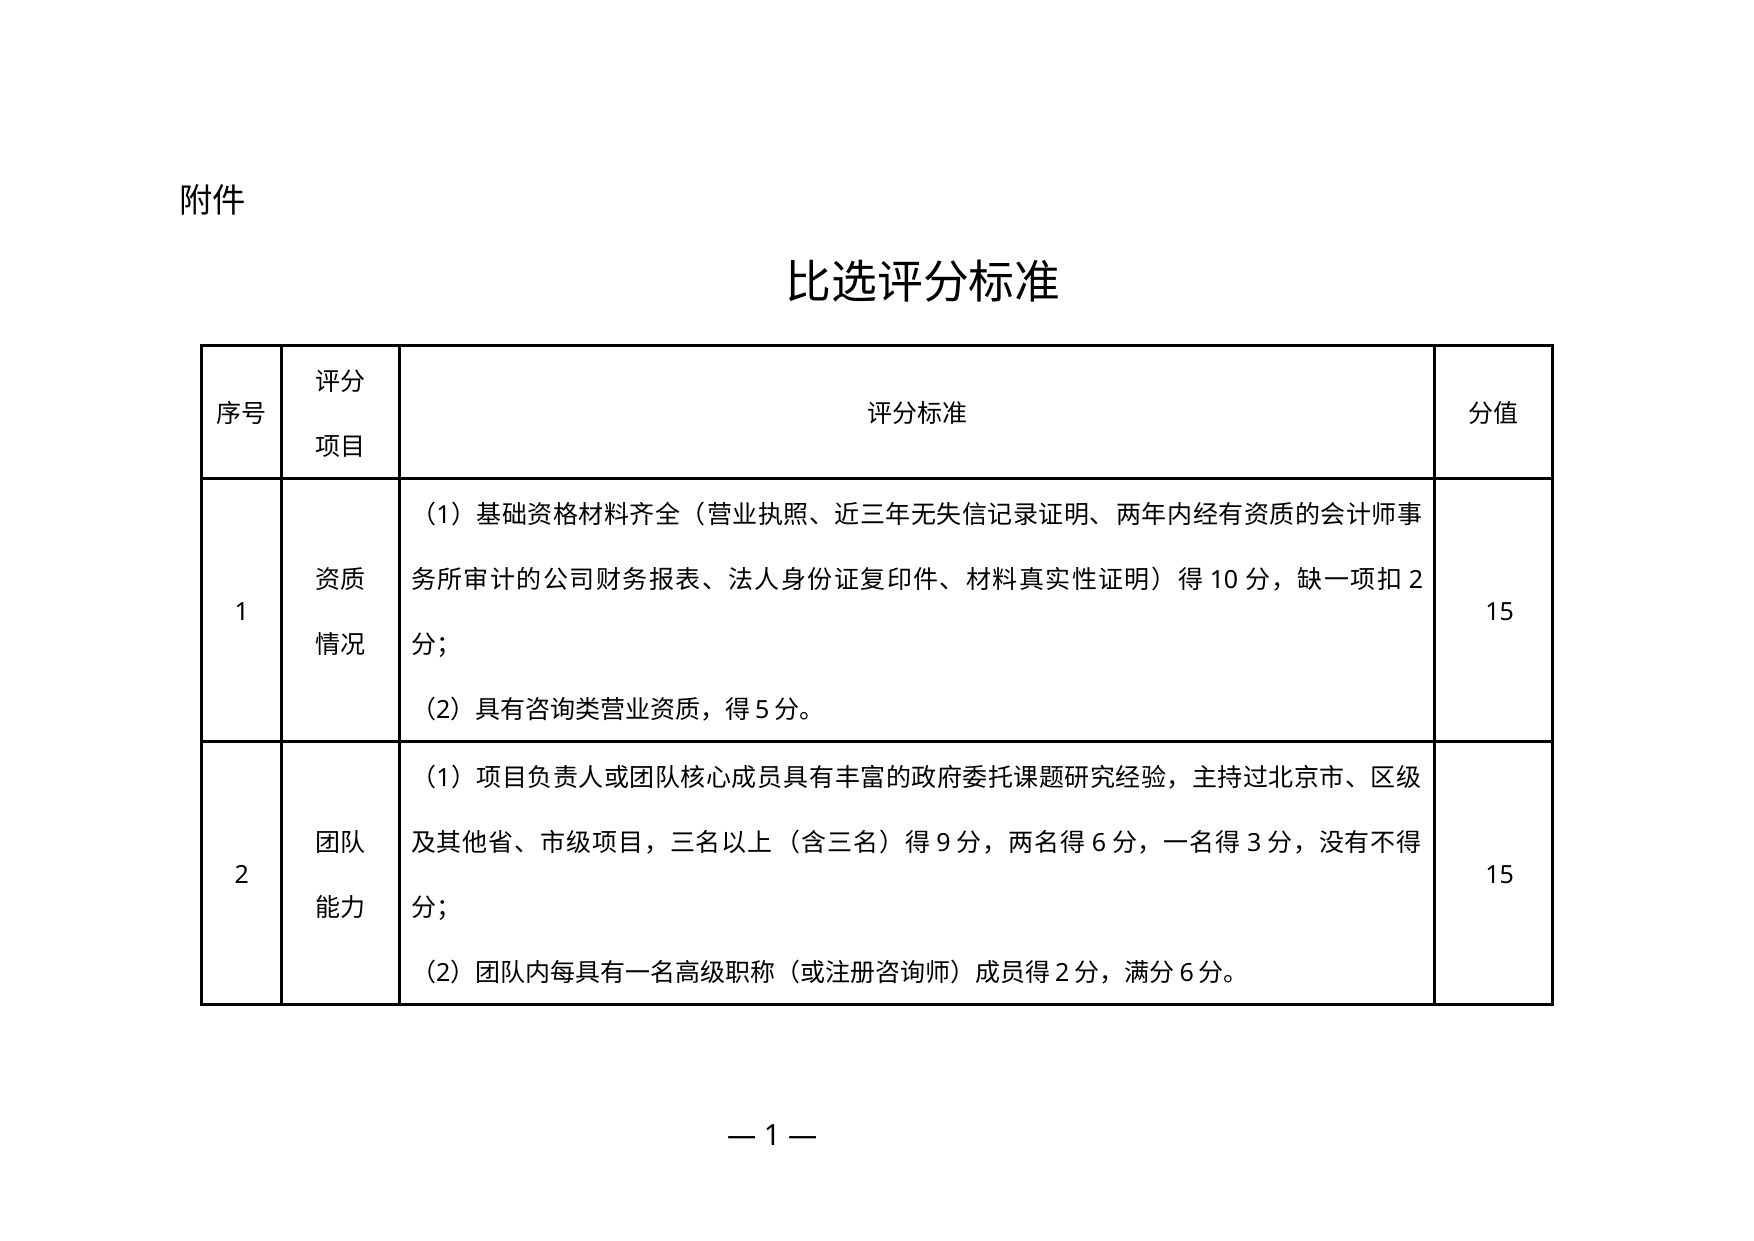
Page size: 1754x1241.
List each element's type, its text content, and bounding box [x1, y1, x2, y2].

table_header 评分标准 [401, 347, 1433, 477]
table_cell 15 [1436, 743, 1551, 1003]
table_cell 资质 情况 [283, 480, 398, 740]
list 比选评分标准 [112, 230, 1641, 328]
table_header 分值 [1436, 347, 1551, 477]
table_header 序号 [203, 347, 280, 477]
list 附件 [112, 165, 1641, 230]
table_header 评分 项目 [283, 347, 398, 477]
table_cell 1 [203, 480, 280, 740]
table_cell 2 [203, 743, 280, 1003]
table_cell 团队 能力 [283, 743, 398, 1003]
table_cell 15 [1436, 480, 1551, 740]
table_cell （1）项目负责人或团队核心成员具有丰富的政府委托课题研究经验，主持过北京市、区级及其他省、市级项目，三名以上（含三名）得9分，两名得6分，一名得3分，没有不得分； （2）团队内每具有一名高级职称（或注册咨询师）成员得2分，满分6分。 [401, 743, 1433, 1003]
table_cell （1）基础资格材料齐全（营业执照、近三年无失信记录证明、两年内经有资质的会计师事务所审计的公司财务报表、法人身份证复印件、材料真实性证明）得10分，缺一项扣2分； （2）具有咨询类营业资质，得5分。 [401, 480, 1433, 740]
